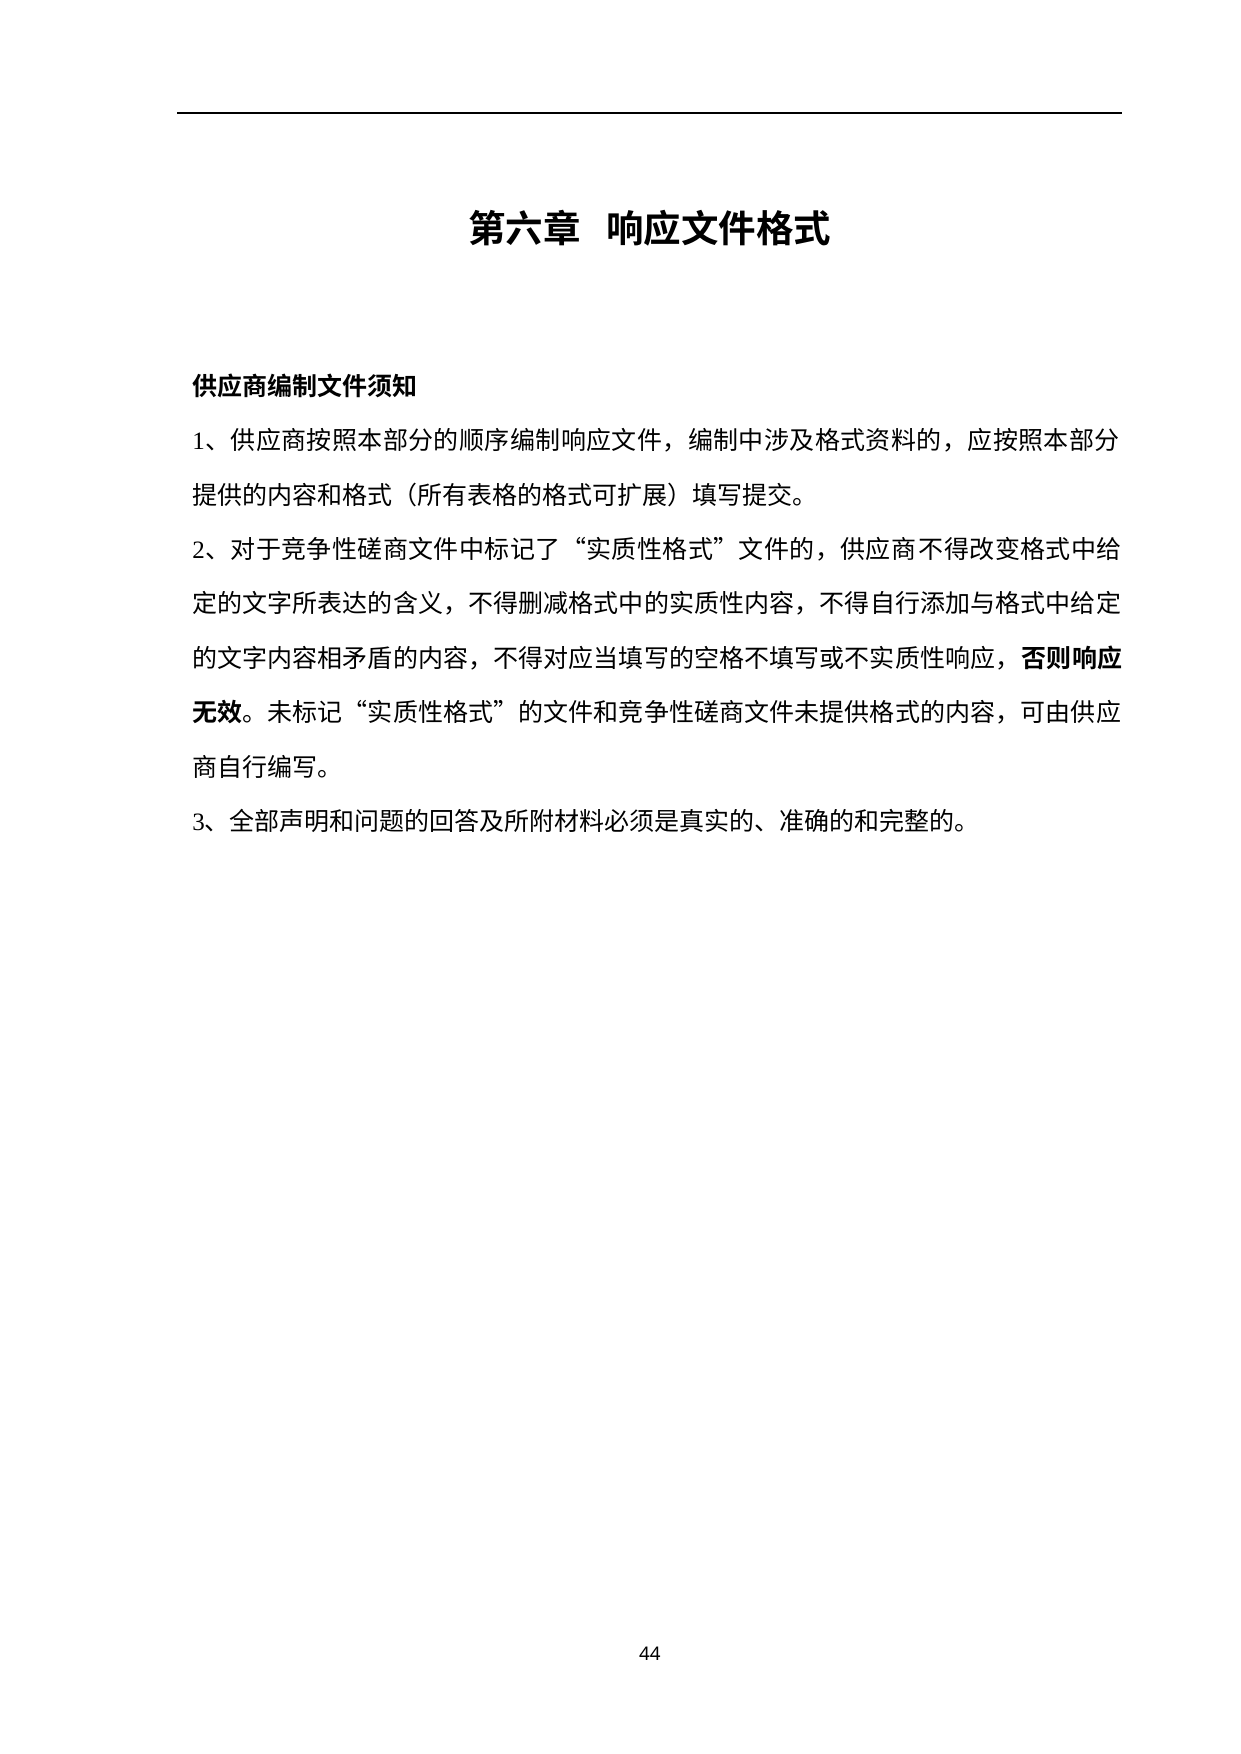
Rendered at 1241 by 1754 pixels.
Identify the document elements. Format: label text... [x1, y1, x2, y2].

text 1、供应商按照本部分的顺序编制响应文件，编制中涉及格式资料的，应按照本部分提供的内容和格式（所有表格的格式可扩展）填写提交。 [192, 421, 1122, 511]
text 2、对于竞争性磋商文件中标记了“实质性格式”文件的，供应商不得改变格式中给定的文字所表达的含义，不得删减格式中的实质性内容，不得自行添加与格式中给定的文字内容相矛盾的内容，不得对应当填写的空格不填写或不实质性响应，否则响应无效。未标记“实质性格式”的文件和竞争性磋商文件未提供格式的内容，可由供应商自行编写。 [192, 529, 1122, 783]
text 第六章 响应文件格式 [177, 199, 1122, 253]
text 3、全部声明和问题的回答及所附材料必须是真实的、准确的和完整的。 [192, 801, 1122, 838]
text 供应商编制文件须知 [192, 366, 1122, 403]
